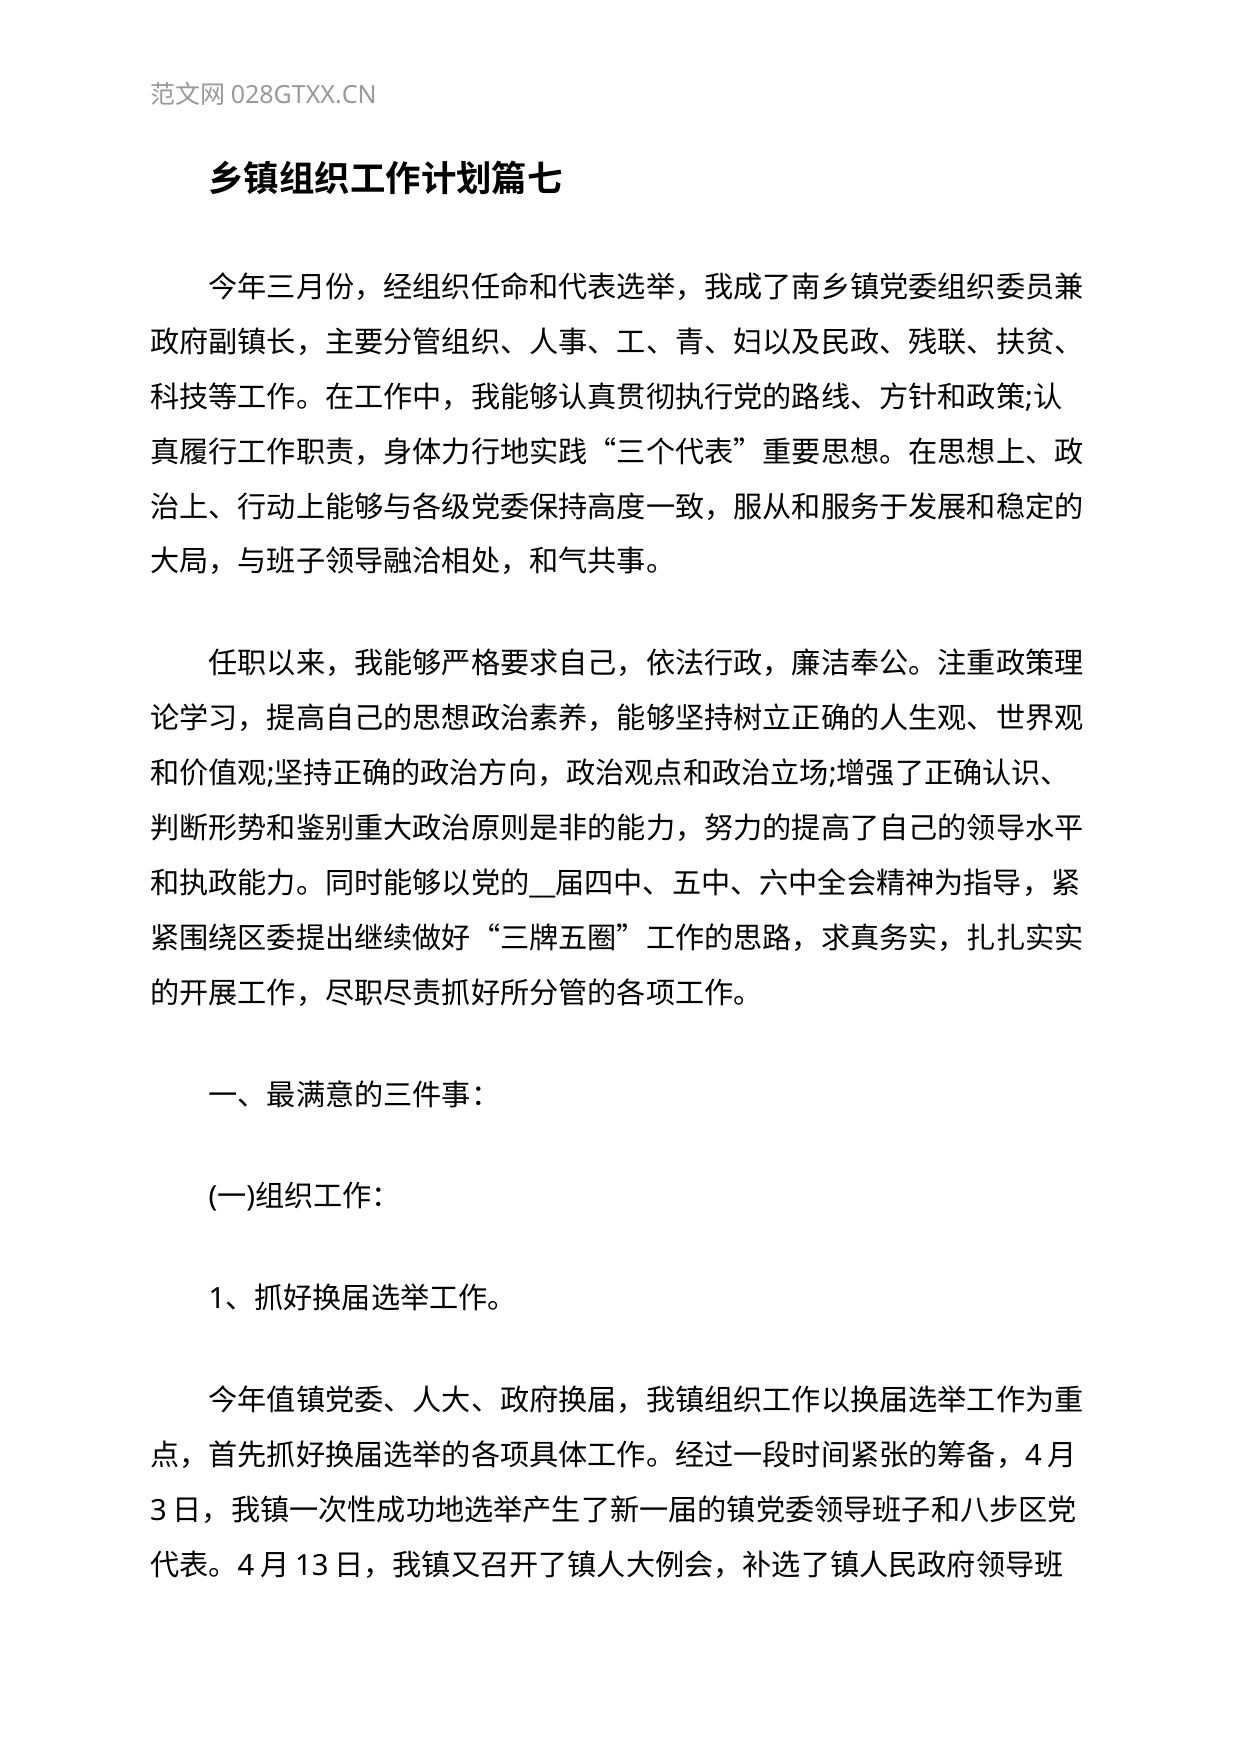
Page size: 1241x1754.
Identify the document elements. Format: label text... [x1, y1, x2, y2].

text 一、最满意的三件事： [150, 1071, 1090, 1113]
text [150, 1377, 1090, 1584]
text 今年三月份，经组织任命和代表选举，我成了南乡镇党委组织委员兼政府副镇长，主要分管组织、人事、工、青、妇以及民政、残联、扶贫、科技等工作。在工作中，我能够认真贯彻执行党的路线、方针和政策;认真履行工作职责，身体力行地实践“三个代表”重要思想。在思想上、政治上、行动上能够与各级党委保持高度一致，服从和服务于发展和稳定的大局，与班子领导融洽相处，和气共事。 [150, 263, 1090, 580]
text 乡镇组织工作计划篇七 [150, 150, 1090, 201]
text 任职以来，我能够严格要求自己，依法行政，廉洁奉公。注重政策理论学习，提高自己的思想政治素养，能够坚持树立正确的人生观、世界观和价值观;坚持正确的政治方向，政治观点和政治立场;增强了正确认识、判断形势和鉴别重大政治原则是非的能力，努力的提高了自己的领导水平和执政能力。同时能够以党的__届四中、五中、六中全会精神为指导，紧紧围绕区委提出继续做好“三牌五圈”工作的思路，求真务实，扎扎实实的开展工作，尽职尽责抓好所分管的各项工作。 [150, 640, 1090, 1012]
text (一)组织工作： [150, 1173, 1090, 1215]
text 1、抓好换届选举工作。 [150, 1275, 1090, 1317]
